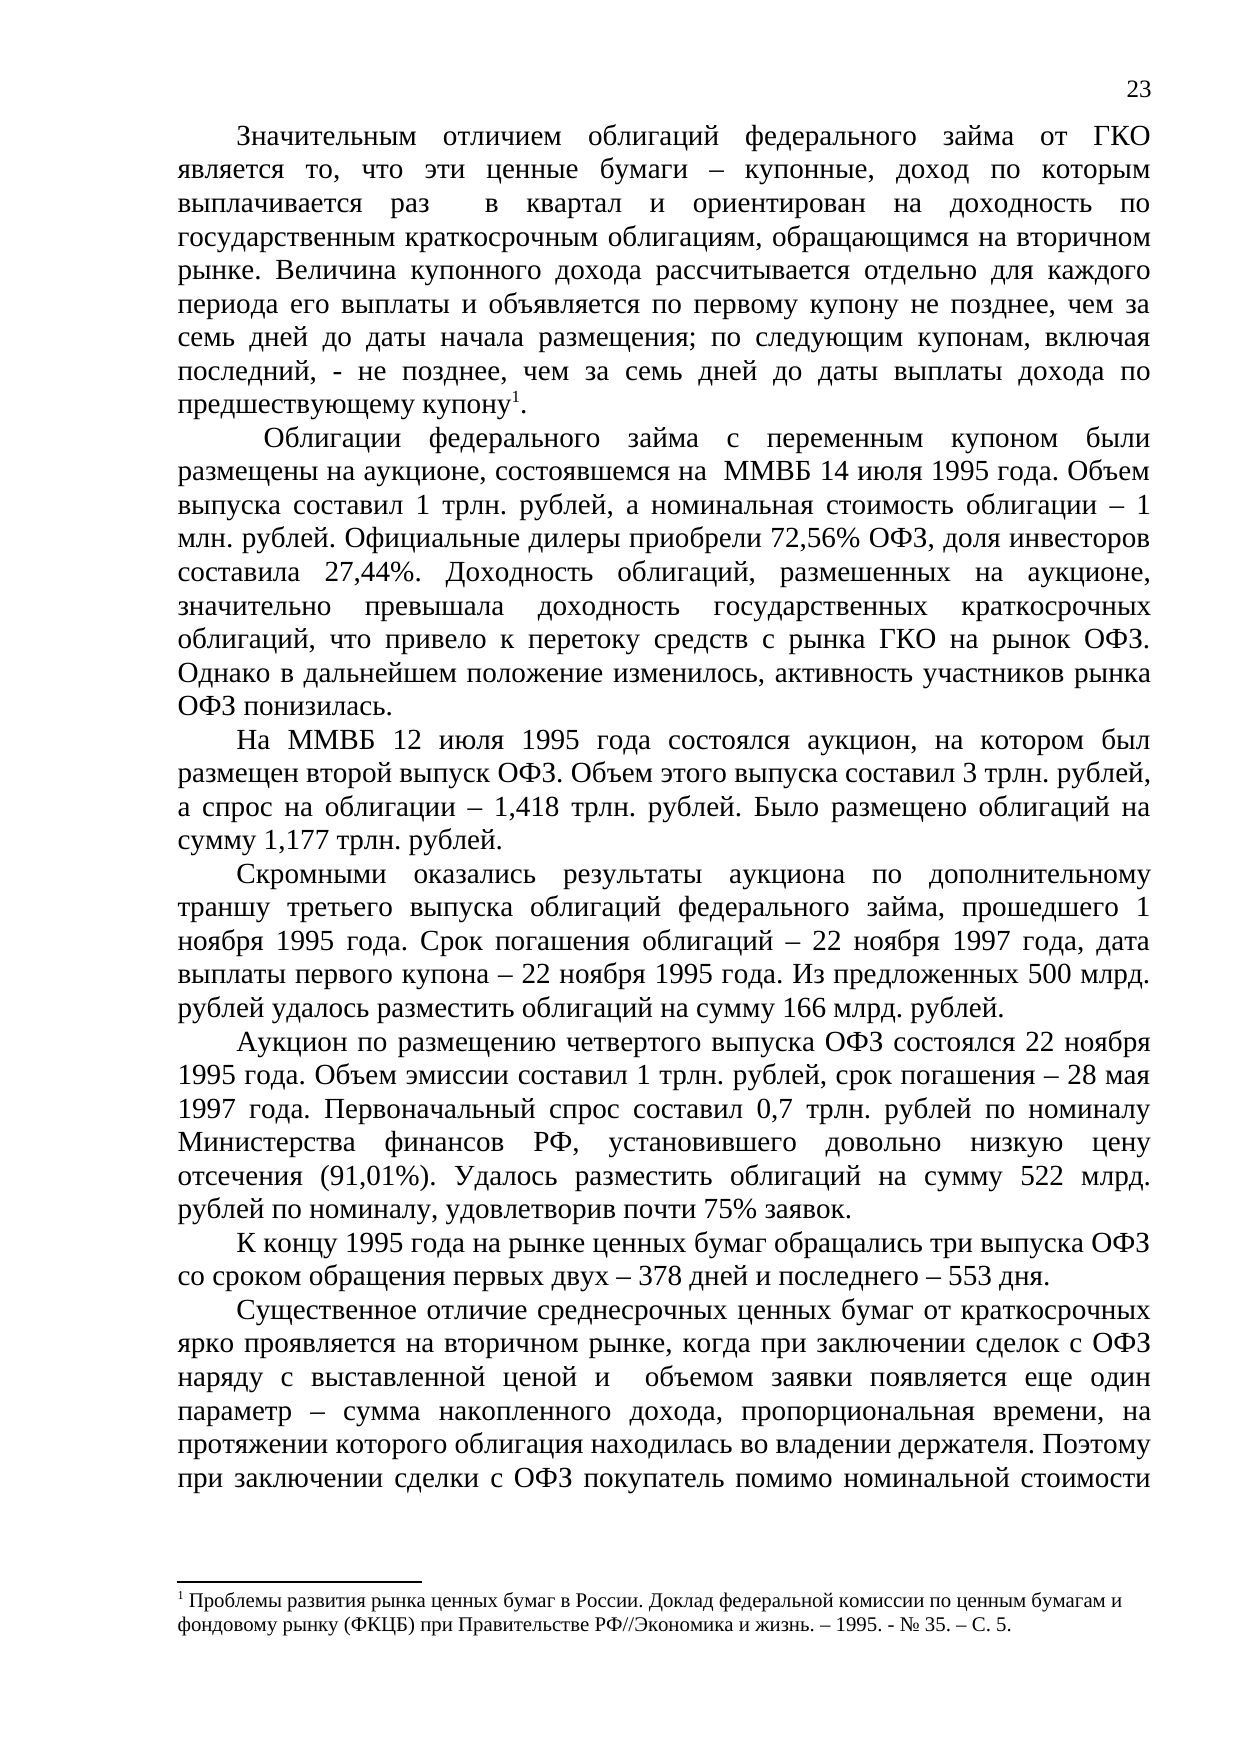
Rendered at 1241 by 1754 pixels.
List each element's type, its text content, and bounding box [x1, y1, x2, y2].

text Аукцион по размещению четвертого выпуска ОФЗ состоялся 22 ноября 1995 года. Объем эмиссии составил 1 трлн. рублей, срок погашения – 28 мая 1997 года. Первоначальный спрос составил 0,7 трлн. рублей по номиналу Министерства финансов РФ, установившего довольно низкую цену отсечения (91,01%). Удалось разместить облигаций на сумму 522 млрд. рублей по номиналу, удовлетворив почти 75% заявок. [177, 1024, 1152, 1225]
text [177, 1292, 1152, 1493]
text Облигации федерального займа с переменным купоном были размещены на аукционе, состоявшемся на ММВБ 14 июля 1995 года. Объем выпуска составил 1 трлн. рублей, а номинальная стоимость облигации – 1 млн. рублей. Официальные дилеры приобрели 72,56% ОФЗ, доля инвесторов составила 27,44%. Доходность облигаций, размешенных на аукционе, значительно превышала доходность государственных краткосрочных облигаций, что привело к перетоку средств с рынка ГКО на рынок ОФЗ. Однако в дальнейшем положение изменилось, активность участников рынка ОФЗ понизилась. [177, 420, 1152, 722]
text На ММВБ 12 июля 1995 года состоялся аукцион, на котором был размещен второй выпуск ОФЗ. Объем этого выпуска составил 3 трлн. рублей, а спрос на облигации – 1,418 трлн. рублей. Было размещено облигаций на сумму 1,177 трлн. рублей. [177, 722, 1152, 856]
text Значительным отличием облигаций федерального займа от ГКО является то, что эти ценные бумаги – купонные, доход по которым выплачивается раз в квартал и ориентирован на доходность по государственным краткосрочным облигациям, обращающимся на вторичном рынке. Величина купонного дохода рассчитывается отдельно для каждого периода его выплаты и объявляется по первому купону не позднее, чем за семь дней до даты начала размещения; по следующим купонам, включая последний, - не позднее, чем за семь дней до даты выплаты дохода по предшествующему купону. [177, 118, 1152, 420]
text К концу 1995 года на рынке ценных бумаг обращались три выпуска ОФЗ со сроком обращения первых двух – 378 дней и последнего – 553 дня. [177, 1225, 1152, 1292]
text Скромными оказались результаты аукциона по дополнительному траншу третьего выпуска облигаций федерального займа, прошедшего 1 ноября 1995 года. Срок погашения облигаций – 22 ноября 1997 года, дата выплаты первого купона – 22 ноября 1995 года. Из предложенных 500 млрд. рублей удалось разместить облигаций на сумму 166 млрд. рублей. [177, 856, 1152, 1024]
